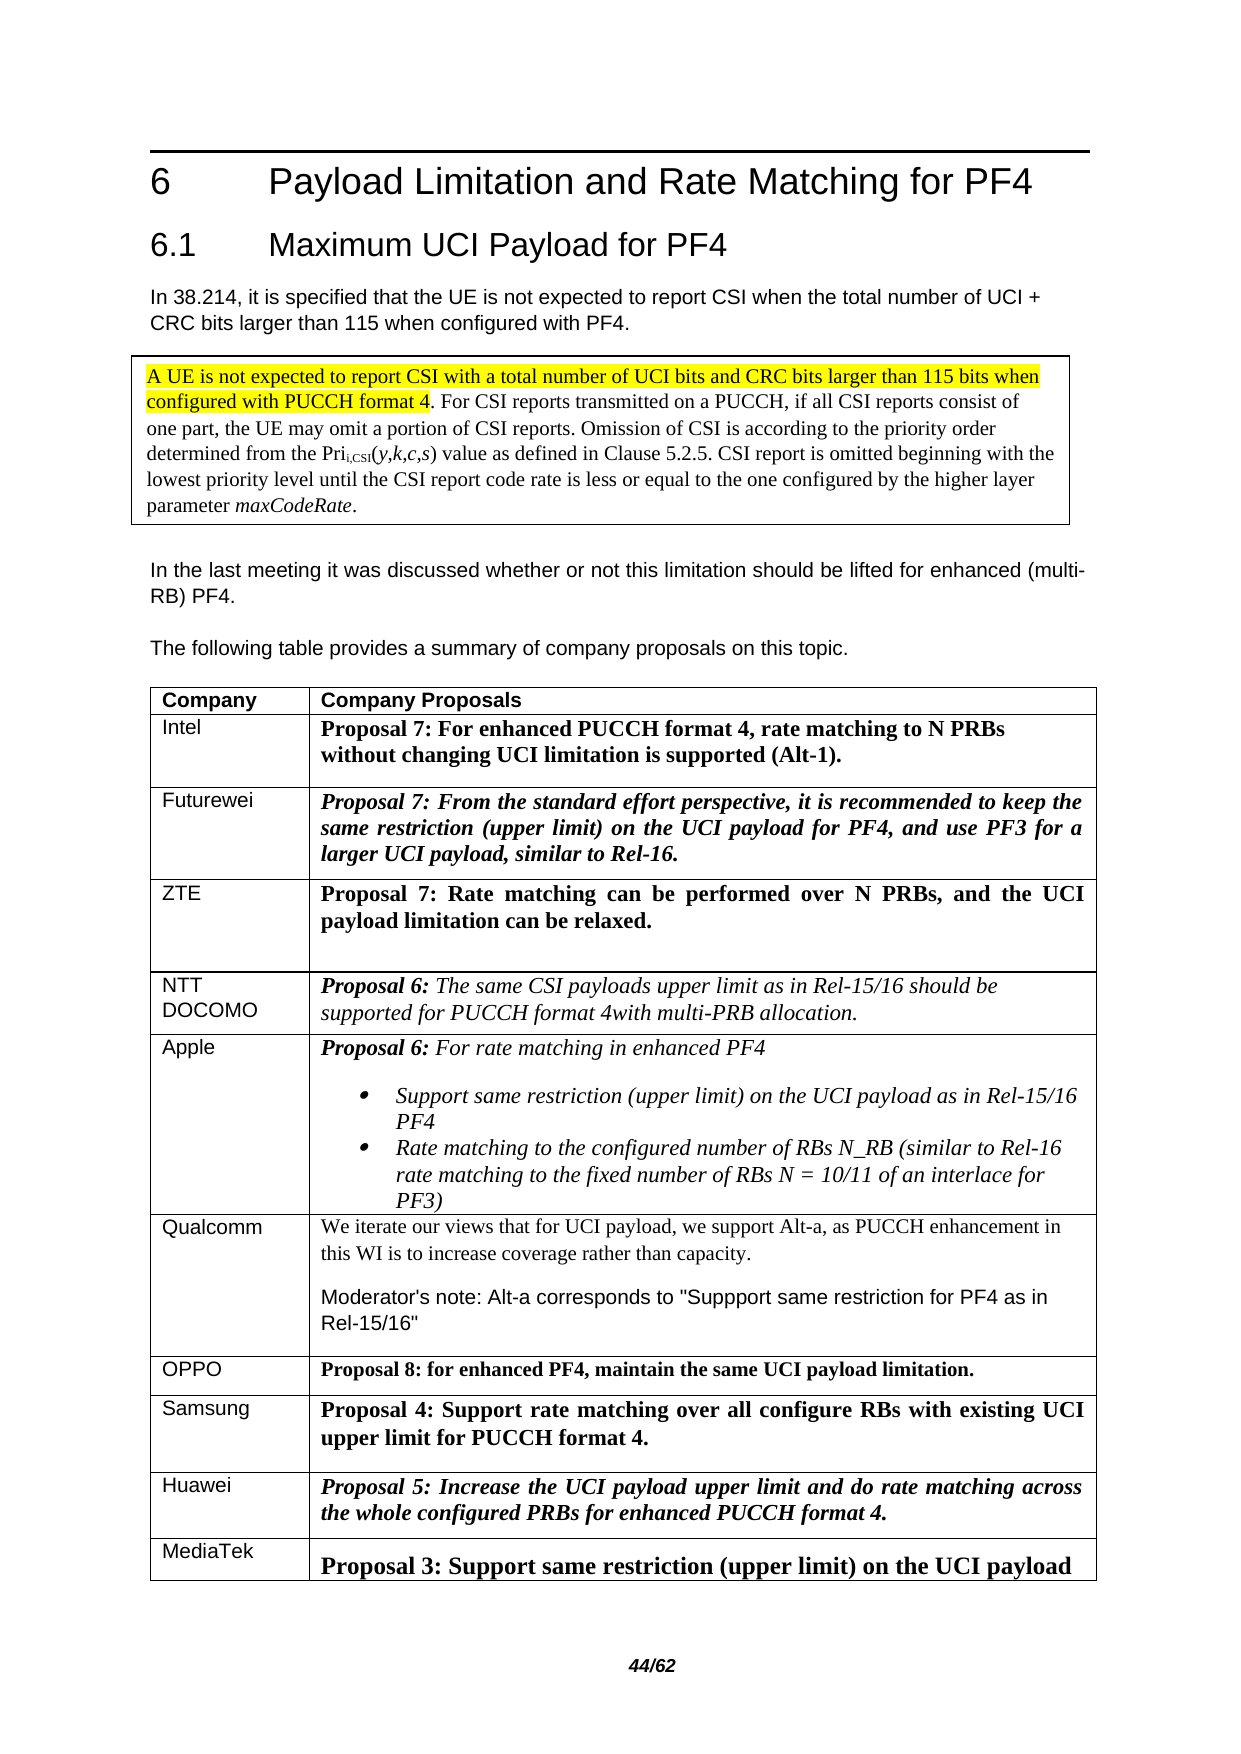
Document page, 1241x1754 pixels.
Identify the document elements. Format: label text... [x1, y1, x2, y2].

table_cell We iterate our views that for UCI payload, we support Alt-a, as PUCCH enhancement in this WI is to increase coverage rather than capacity. Moderator's note: Alt-a corresponds to "Suppport same restriction for PF4 as in Rel-15/16" [310, 1215, 1096, 1356]
table_cell Proposal 5: Increase the UCI payload upper limit and do rate matching across the whole configured PRBs for enhanced PUCCH format 4. [310, 1473, 1096, 1538]
table_cell Intel [151, 715, 309, 787]
table_cell NTT DOCOMO [151, 973, 309, 1033]
table_cell Proposal 4: Support rate matching over all configure RBs with existing UCI upper limit for PUCCH format 4. [310, 1396, 1096, 1472]
table_cell Proposal 6: The same CSI payloads upper limit as in Rel-15/16 should be supported for PUCCH format 4with multi-PRB allocation. [310, 973, 1096, 1033]
table_cell Proposal 6: For rate matching in enhanced PF4 Support same restriction (upper limit) on the UCI payload as in Rel-15/16 PF4 Rate matching to the configured number of RBs N_RB (similar to Rel-16 rate matching to the fixed number of RBs N = 10/11 of an interlace for PF3) [310, 1035, 1096, 1213]
table_cell Proposal 7: For enhanced PUCCH format 4, rate matching to N PRBs without changing UCI limitation is supported (Alt-1). [310, 715, 1096, 787]
table_cell Futurewei [151, 788, 309, 879]
table_cell OPPO [151, 1357, 309, 1395]
table_cell Proposal 8: for enhanced PF4, maintain the same UCI payload limitation. [310, 1357, 1096, 1395]
text In 38.214, it is specified that the UE is not expected to report CSI when the total number of UCI + CRC bits larger than 115 when configured with PF4. [150, 285, 1090, 335]
table_header Company Proposals [310, 688, 1096, 714]
table_header Company [151, 688, 309, 714]
table_cell Apple [151, 1035, 309, 1213]
table_cell Qualcomm [151, 1215, 309, 1356]
table_cell ZTE [151, 880, 309, 971]
subtitle 6.1 Maximum UCI Payload for PF4 [150, 225, 1087, 263]
table_cell MediaTek [151, 1539, 309, 1580]
table_cell Proposal 7: Rate matching can be performed over N PRBs, and the UCI payload limitation can be relaxed. [310, 880, 1096, 971]
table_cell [310, 1539, 1096, 1580]
text The following table provides a summary of company proposals on this topic. [150, 636, 1087, 659]
subtitle 6 Payload Limitation and Rate Matching for PF4 [150, 153, 1090, 202]
table_cell Samsung [151, 1396, 309, 1472]
table_cell Huawei [151, 1473, 309, 1538]
table_cell Proposal 7: From the standard effort perspective, it is recommended to keep the same restriction (upper limit) on the UCI payload for PF4, and use PF3 for a larger UCI payload, similar to Rel-16. [310, 788, 1096, 879]
text In the last meeting it was discussed whether or not this limitation should be lifted for enhanced (multi-RB) PF4. [150, 355, 1087, 608]
